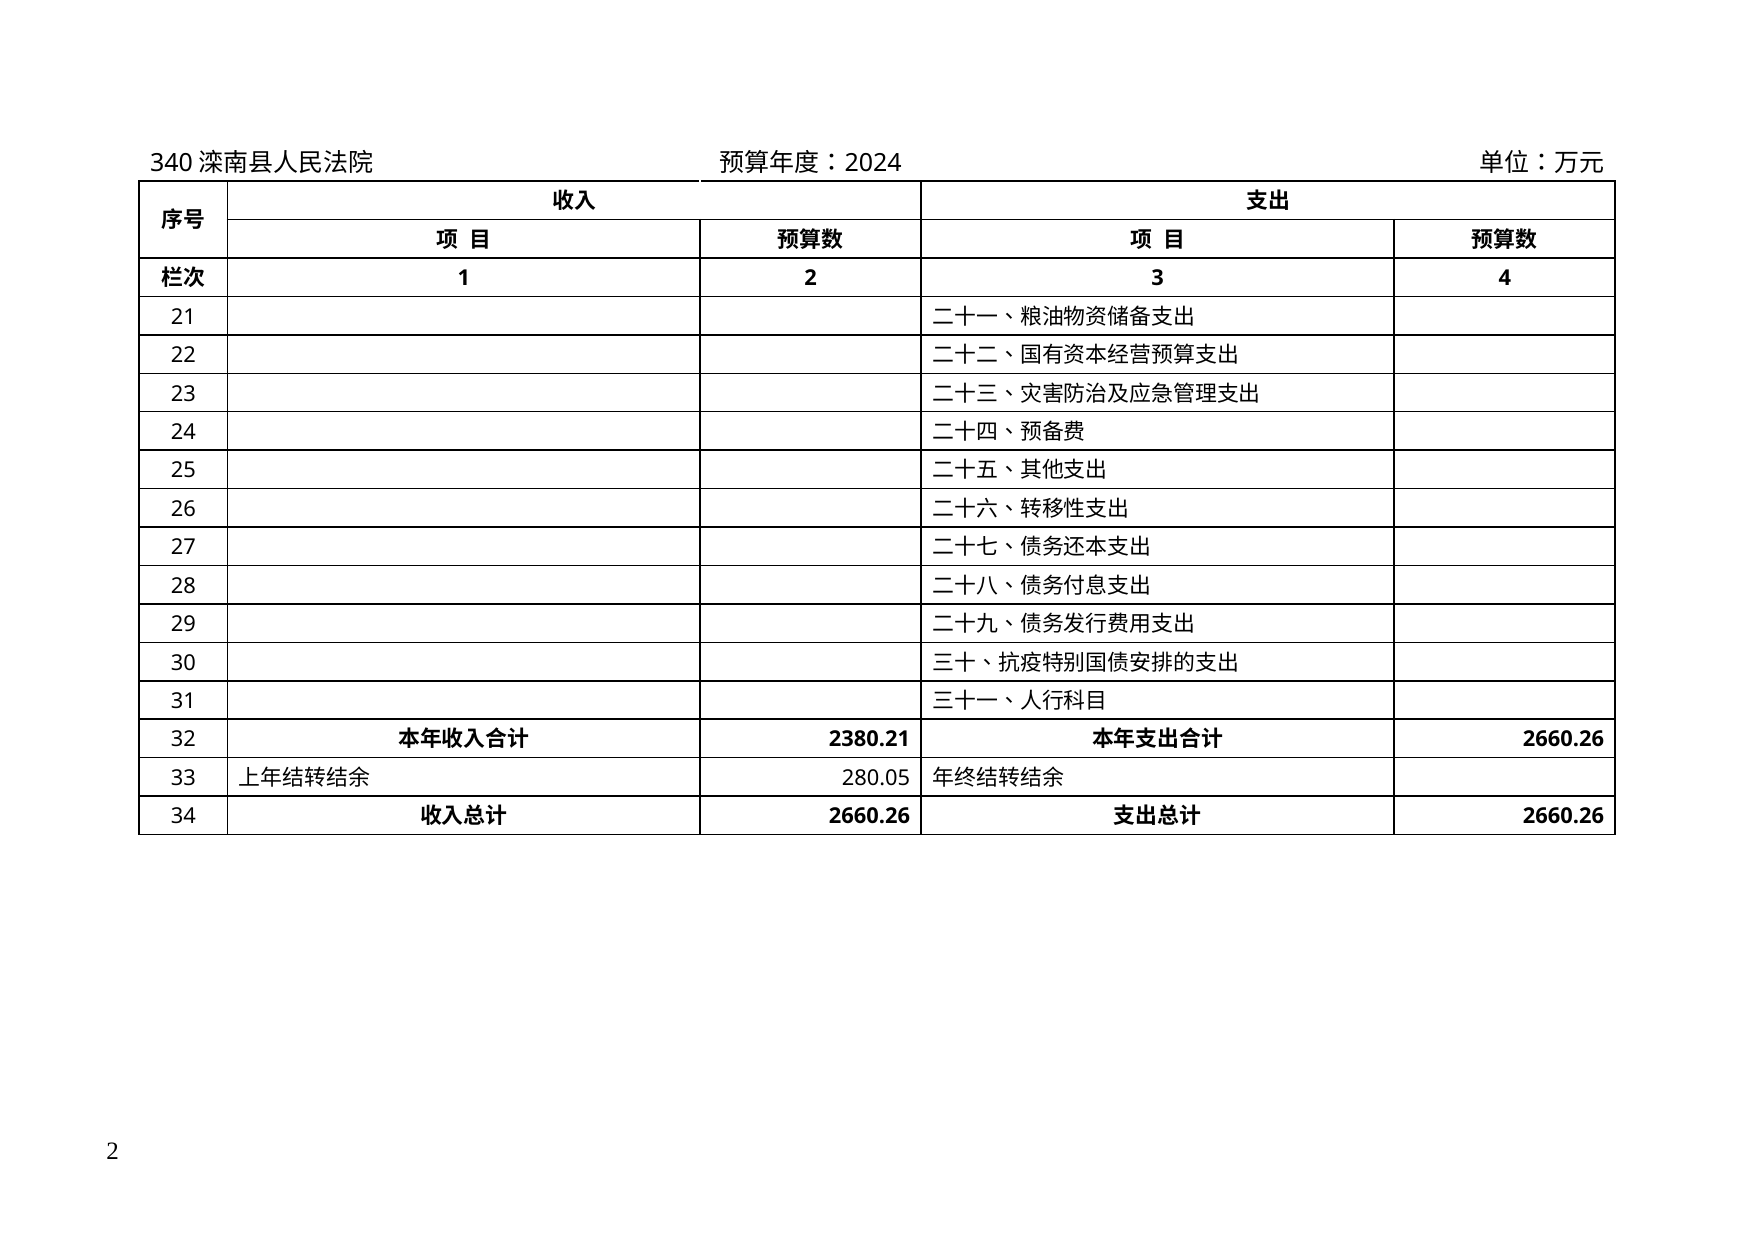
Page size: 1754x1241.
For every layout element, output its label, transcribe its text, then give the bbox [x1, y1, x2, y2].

table_cell 2 [701, 259, 920, 296]
table_cell [701, 489, 920, 526]
table_header 预算年度：2024 [701, 143, 920, 180]
table_cell [228, 412, 699, 449]
table_cell 33 [140, 758, 227, 795]
table_cell [1395, 605, 1614, 641]
table_cell 24 [140, 412, 227, 449]
table_cell 28 [140, 566, 227, 603]
table_cell 序号 [140, 182, 227, 257]
table_cell 二十六、转移性支出 [922, 489, 1393, 526]
table_cell 本年收入合计 [228, 720, 699, 757]
table_cell 31 [140, 682, 227, 718]
table_cell 23 [140, 374, 227, 411]
table_cell [1395, 374, 1614, 411]
table_cell 22 [140, 336, 227, 372]
table_cell 支出 [922, 182, 1614, 219]
table_cell [228, 566, 699, 603]
table_cell 项 目 [228, 220, 699, 257]
table_cell 27 [140, 528, 227, 564]
table_cell 三十、抗疫特别国债安排的支出 [922, 643, 1393, 680]
table_cell 二十三、灾害防治及应急管理支出 [922, 374, 1393, 411]
table_cell [1395, 566, 1614, 603]
table_cell [228, 643, 699, 680]
table_cell 二十四、预备费 [922, 412, 1393, 449]
table_cell 支出总计 [922, 797, 1393, 834]
table_cell 二十八、债务付息支出 [922, 566, 1393, 603]
table_cell 二十一、粮油物资储备支出 [922, 297, 1393, 334]
table_cell 二十二、国有资本经营预算支出 [922, 336, 1393, 372]
table_cell [1395, 297, 1614, 334]
table_cell 21 [140, 297, 227, 334]
table_cell [701, 412, 920, 449]
table_cell 三十一、人行科目 [922, 682, 1393, 718]
table_cell [701, 605, 920, 641]
table_cell 二十五、其他支出 [922, 451, 1393, 488]
table_cell 2660.26 [701, 797, 920, 834]
table_cell [1395, 758, 1614, 795]
table_cell [701, 643, 920, 680]
table_cell 26 [140, 489, 227, 526]
table_cell [701, 297, 920, 334]
table_cell [228, 336, 699, 372]
table_cell 栏次 [140, 259, 227, 296]
table_cell [1395, 643, 1614, 680]
table_cell [1395, 528, 1614, 564]
table_cell [701, 451, 920, 488]
table_header 340滦南县人民法院 [140, 143, 699, 180]
table_cell [701, 528, 920, 564]
table_cell [701, 374, 920, 411]
table_cell [1395, 412, 1614, 449]
table_cell 34 [140, 797, 227, 834]
table_cell 2660.26 [1395, 797, 1614, 834]
table_cell 预算数 [701, 220, 920, 257]
table_cell [1395, 336, 1614, 372]
table_cell 32 [140, 720, 227, 757]
table_cell 2380.21 [701, 720, 920, 757]
table_cell 二十九、债务发行费用支出 [922, 605, 1393, 641]
table_header 单位：万元 [922, 143, 1614, 180]
table_cell 收入 [228, 182, 920, 219]
table_cell 3 [922, 259, 1393, 296]
table_cell [228, 605, 699, 641]
table_cell [701, 336, 920, 372]
table_cell [228, 451, 699, 488]
table_cell [228, 374, 699, 411]
table_cell 收入总计 [228, 797, 699, 834]
table_cell 30 [140, 643, 227, 680]
table_cell 上年结转结余 [228, 758, 699, 795]
table_cell 项 目 [922, 220, 1393, 257]
table_cell 本年支出合计 [922, 720, 1393, 757]
table_cell 25 [140, 451, 227, 488]
table_cell 1 [228, 259, 699, 296]
table_cell [228, 489, 699, 526]
table_cell 预算数 [1395, 220, 1614, 257]
table_cell 280.05 [701, 758, 920, 795]
table_cell [701, 566, 920, 603]
table_cell 4 [1395, 259, 1614, 296]
table_cell [1395, 451, 1614, 488]
table_cell [228, 297, 699, 334]
table_cell [1395, 682, 1614, 718]
table_cell 年终结转结余 [922, 758, 1393, 795]
table_cell 29 [140, 605, 227, 641]
table_cell [228, 528, 699, 564]
table_cell [228, 682, 699, 718]
table_cell 2660.26 [1395, 720, 1614, 757]
table_cell [701, 682, 920, 718]
table_cell 二十七、债务还本支出 [922, 528, 1393, 564]
table_cell [1395, 489, 1614, 526]
